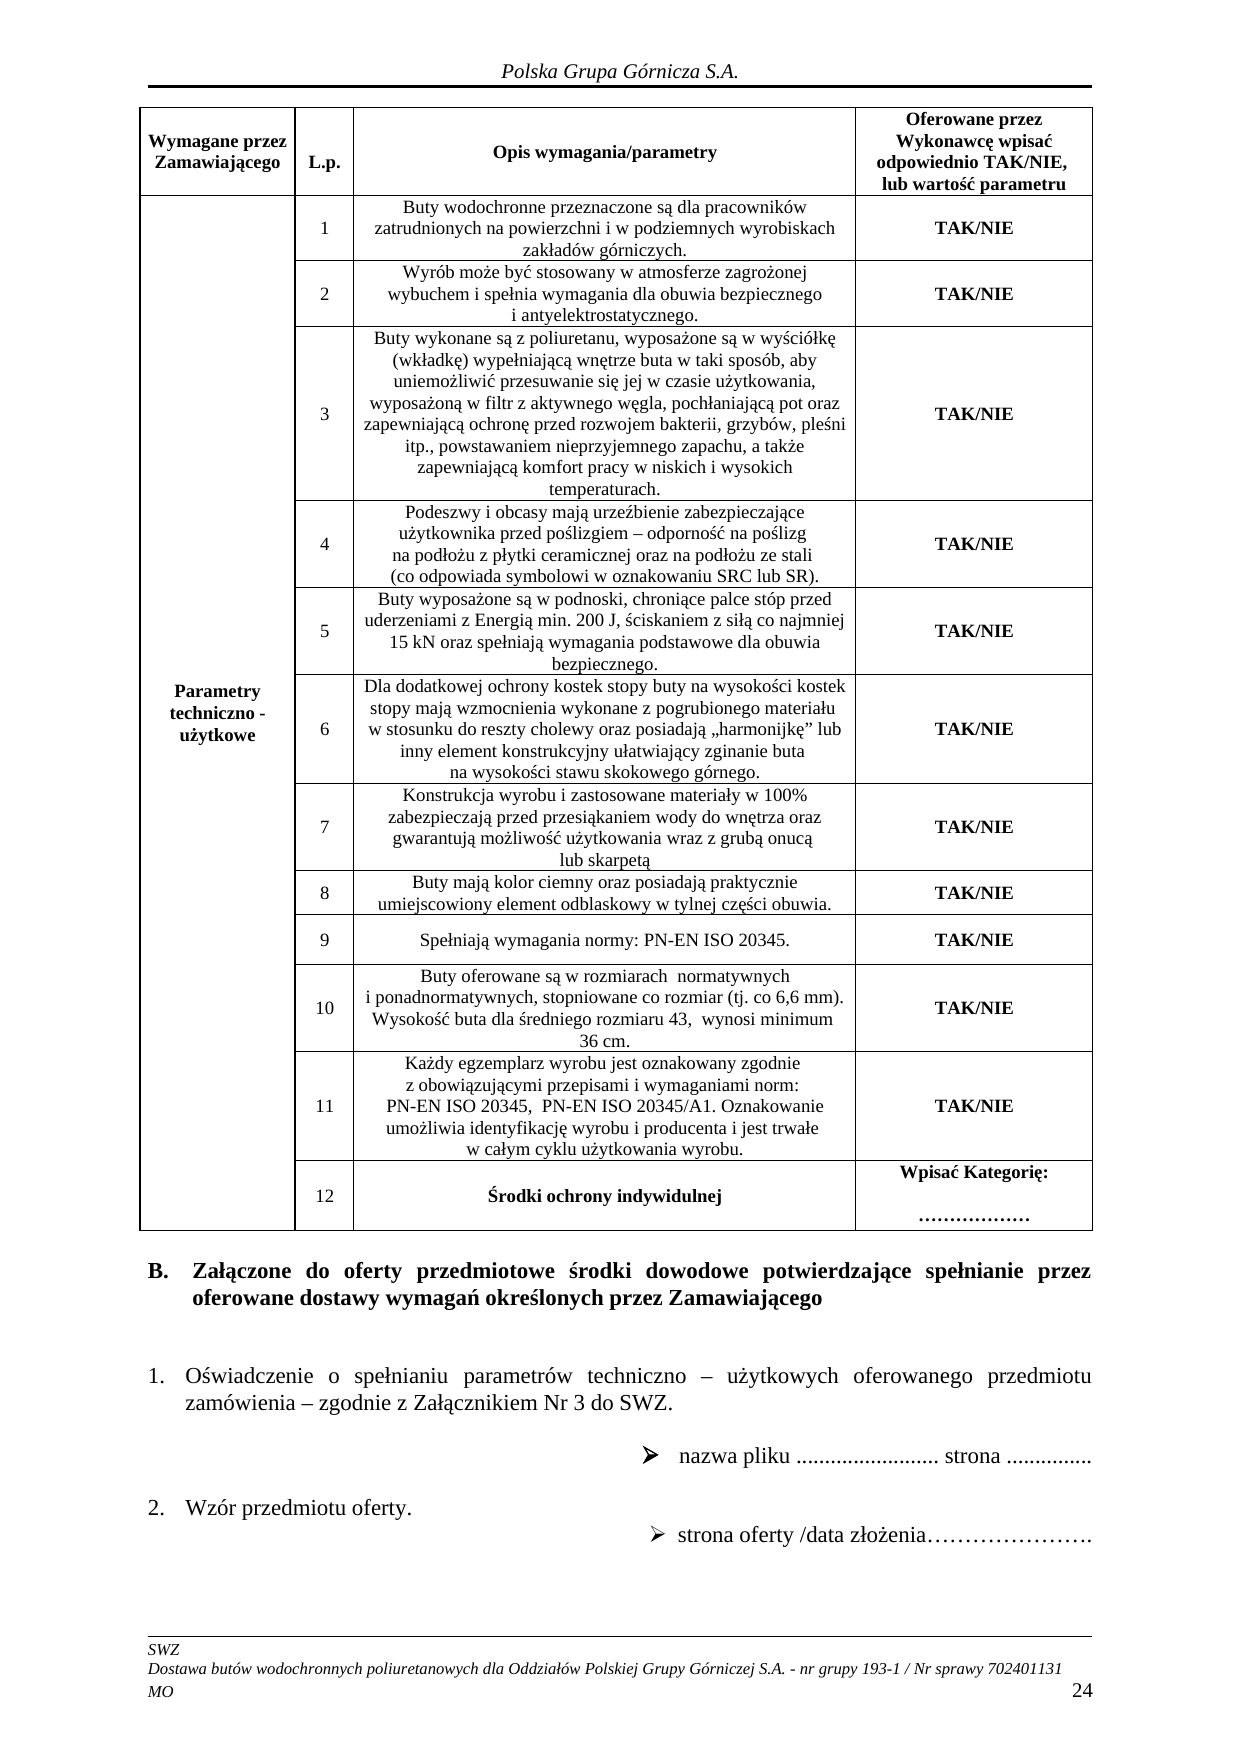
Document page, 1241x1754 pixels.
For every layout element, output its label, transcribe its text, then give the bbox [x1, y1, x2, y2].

table_cell Wyrób może być stosowany w atmosferze zagrożonej wybuchem i spełnia wymagania dla obuwia bezpiecznego i antyelektrostatycznego. [354, 261, 855, 326]
table_cell TAK/NIE [856, 965, 1092, 1051]
table_cell 3 [296, 327, 353, 499]
table_cell 2 [296, 261, 353, 326]
table_cell 5 [296, 588, 353, 674]
table_cell Buty wyposażone są w podnoski, chroniące palce stóp przed uderzeniami z Energią min. 200 J, ściskaniem z siłą co najmniej 15 kN oraz spełniają wymagania podstawowe dla obuwia bezpiecznego. [354, 588, 855, 674]
table_header L.p. [296, 108, 353, 194]
table_cell Buty mają kolor ciemny oraz posiadają praktycznie umiejscowiony element odblaskowy w tylnej części obuwia. [354, 871, 855, 914]
list nazwa pliku ......................... strona ............... [635, 1442, 1092, 1468]
table_cell 8 [296, 871, 353, 914]
table_cell TAK/NIE [856, 871, 1092, 914]
table_cell Parametry techniczno - użytkowe [141, 196, 294, 1230]
table_cell TAK/NIE [856, 501, 1092, 587]
table_cell TAK/NIE [856, 588, 1092, 674]
list Oświadczenie o spełnianiu parametrów techniczno – użytkowych oferowanego przedmiotu zamówienia – zgodnie z Załącznikiem Nr 3 do SWZ. [148, 1363, 1092, 1415]
table_cell 1 [296, 196, 353, 260]
table_cell TAK/NIE [856, 675, 1092, 783]
table_cell Buty wykonane są z poliuretanu, wyposażone są w wyściółkę (wkładkę) wypełniającą wnętrze buta w taki sposób, aby uniemożliwić przesuwanie się jej w czasie użytkowania, wyposażoną w filtr z aktywnego węgla, pochłaniającą pot oraz zapewniającą ochronę przed rozwojem bakterii, grzybów, pleśni itp., powstawaniem nieprzyjemnego zapachu, a także zapewniającą komfort pracy w niskich i wysokich temperaturach. [354, 327, 855, 499]
list Załączone do oferty przedmiotowe środki dowodowe potwierdzające spełnianie przez oferowane dostawy wymagań określonych przez Zamawiającego [148, 1257, 1092, 1310]
table_cell TAK/NIE [856, 915, 1092, 964]
table_cell 9 [296, 915, 353, 964]
table_cell 6 [296, 675, 353, 783]
table_cell 4 [296, 501, 353, 587]
table_cell 11 [296, 1052, 353, 1160]
table_cell 12 [296, 1161, 353, 1230]
table_cell TAK/NIE [856, 261, 1092, 326]
list Wzór przedmiotu oferty. [148, 1494, 1092, 1521]
table_cell Podeszwy i obcasy mają urzeźbienie zabezpieczające użytkownika przed poślizgiem – odporność na poślizg na podłożu z płytki ceramicznej oraz na podłożu ze stali (co odpowiada symbolowi w oznakowaniu SRC lub SR). [354, 501, 855, 587]
table_cell TAK/NIE [856, 1052, 1092, 1160]
table_cell 10 [296, 965, 353, 1051]
table_header Oferowane przez Wykonawcę wpisać odpowiednio TAK/NIE, lub wartość parametru [856, 108, 1092, 194]
table_cell Wpisać Kategorię: ……………… [856, 1161, 1092, 1230]
table_cell Środki ochrony indywidulnej [354, 1161, 855, 1230]
table_cell Każdy egzemplarz wyrobu jest oznakowany zgodnie z obowiązującymi przepisami i wymaganiami norm: PN-EN ISO 20345, PN-EN ISO 20345/A1. Oznakowanie umożliwia identyfikację wyrobu i producenta i jest trwałe w całym cyklu użytkowania wyrobu. [354, 1052, 855, 1160]
table_cell 7 [296, 784, 353, 870]
table_cell Spełniają wymagania normy: PN-EN ISO 20345. [354, 915, 855, 964]
table_header Wymagane przez Zamawiającego [141, 108, 294, 194]
table_cell Konstrukcja wyrobu i zastosowane materiały w 100% zabezpieczają przed przesiąkaniem wody do wnętrza oraz gwarantują możliwość użytkowania wraz z grubą onucą lub skarpetą [354, 784, 855, 870]
table_cell TAK/NIE [856, 784, 1092, 870]
table_cell TAK/NIE [856, 196, 1092, 260]
table_cell Buty wodochronne przeznaczone są dla pracowników zatrudnionych na powierzchni i w podziemnych wyrobiskach zakładów górniczych. [354, 196, 855, 260]
table_cell Buty oferowane są w rozmiarach normatywnych i ponadnormatywnych, stopniowane co rozmiar (tj. co 6,6 mm). Wysokość buta dla średniego rozmiaru 43, wynosi minimum 36 cm. [354, 965, 855, 1051]
list strona oferty /data złożenia…………………. [546, 1521, 1092, 1547]
table_cell Dla dodatkowej ochrony kostek stopy buty na wysokości kostek stopy mają wzmocnienia wykonane z pogrubionego materiału w stosunku do reszty cholewy oraz posiadają „harmonijkę” lub inny element konstrukcyjny ułatwiający zginanie buta na wysokości stawu skokowego górnego. [354, 675, 855, 783]
table_header Opis wymagania/parametry [354, 108, 855, 194]
table_cell TAK/NIE [856, 327, 1092, 499]
